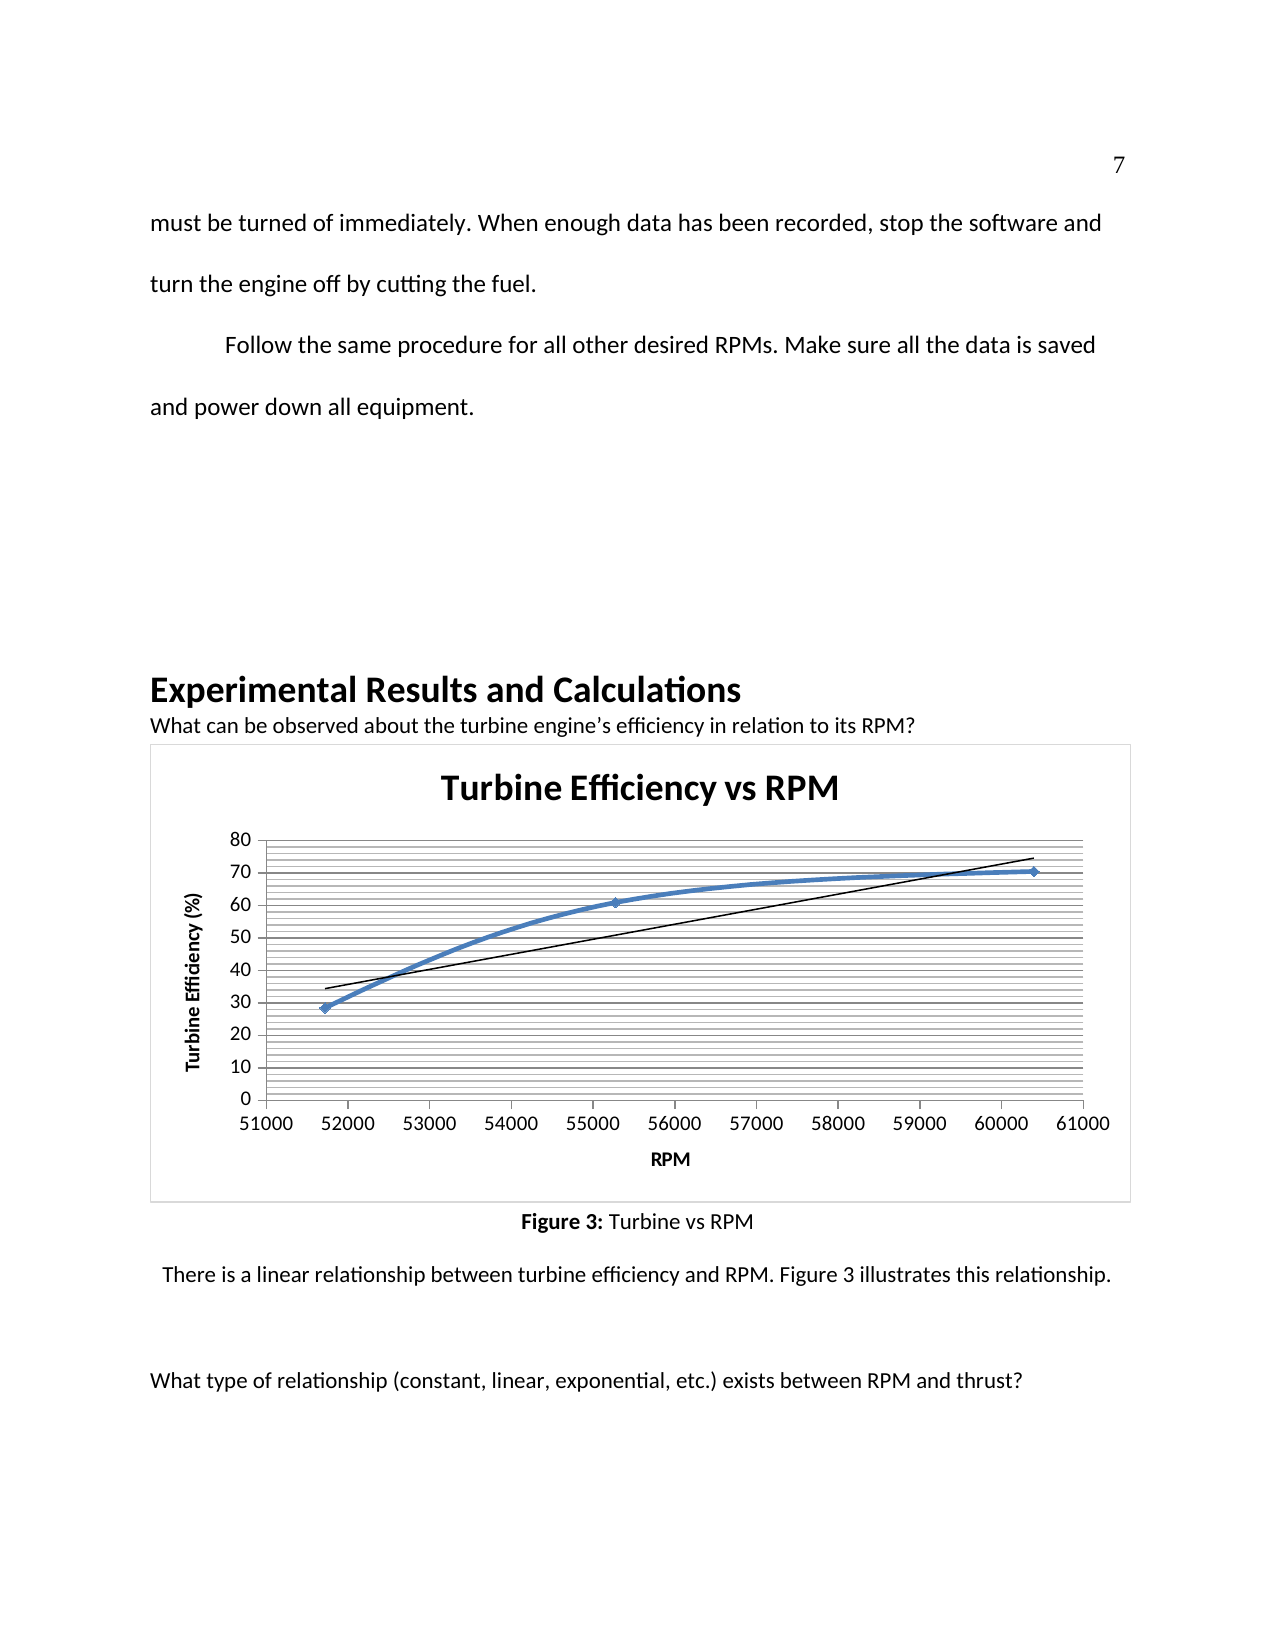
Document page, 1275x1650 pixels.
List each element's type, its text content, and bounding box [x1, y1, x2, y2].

text What type of relationship (constant, linear, exponential, etc.) exists between RPM and thrust? [150, 1366, 1125, 1394]
text What can be observed about the turbine engine’s efficiency in relation to its RPM? [150, 711, 1125, 739]
text Follow the same procedure for all other desired RPMs. Make sure all the data is saved and power down all equipment. [150, 329, 1125, 421]
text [150, 207, 1125, 299]
text There is a linear relationship between turbine efficiency and RPM. Figure 3 illustrates this relationship. [150, 1260, 1125, 1288]
text Figure 3: Turbine vs RPM [150, 1207, 1125, 1235]
text Experimental Results and Calculations [150, 666, 1125, 711]
